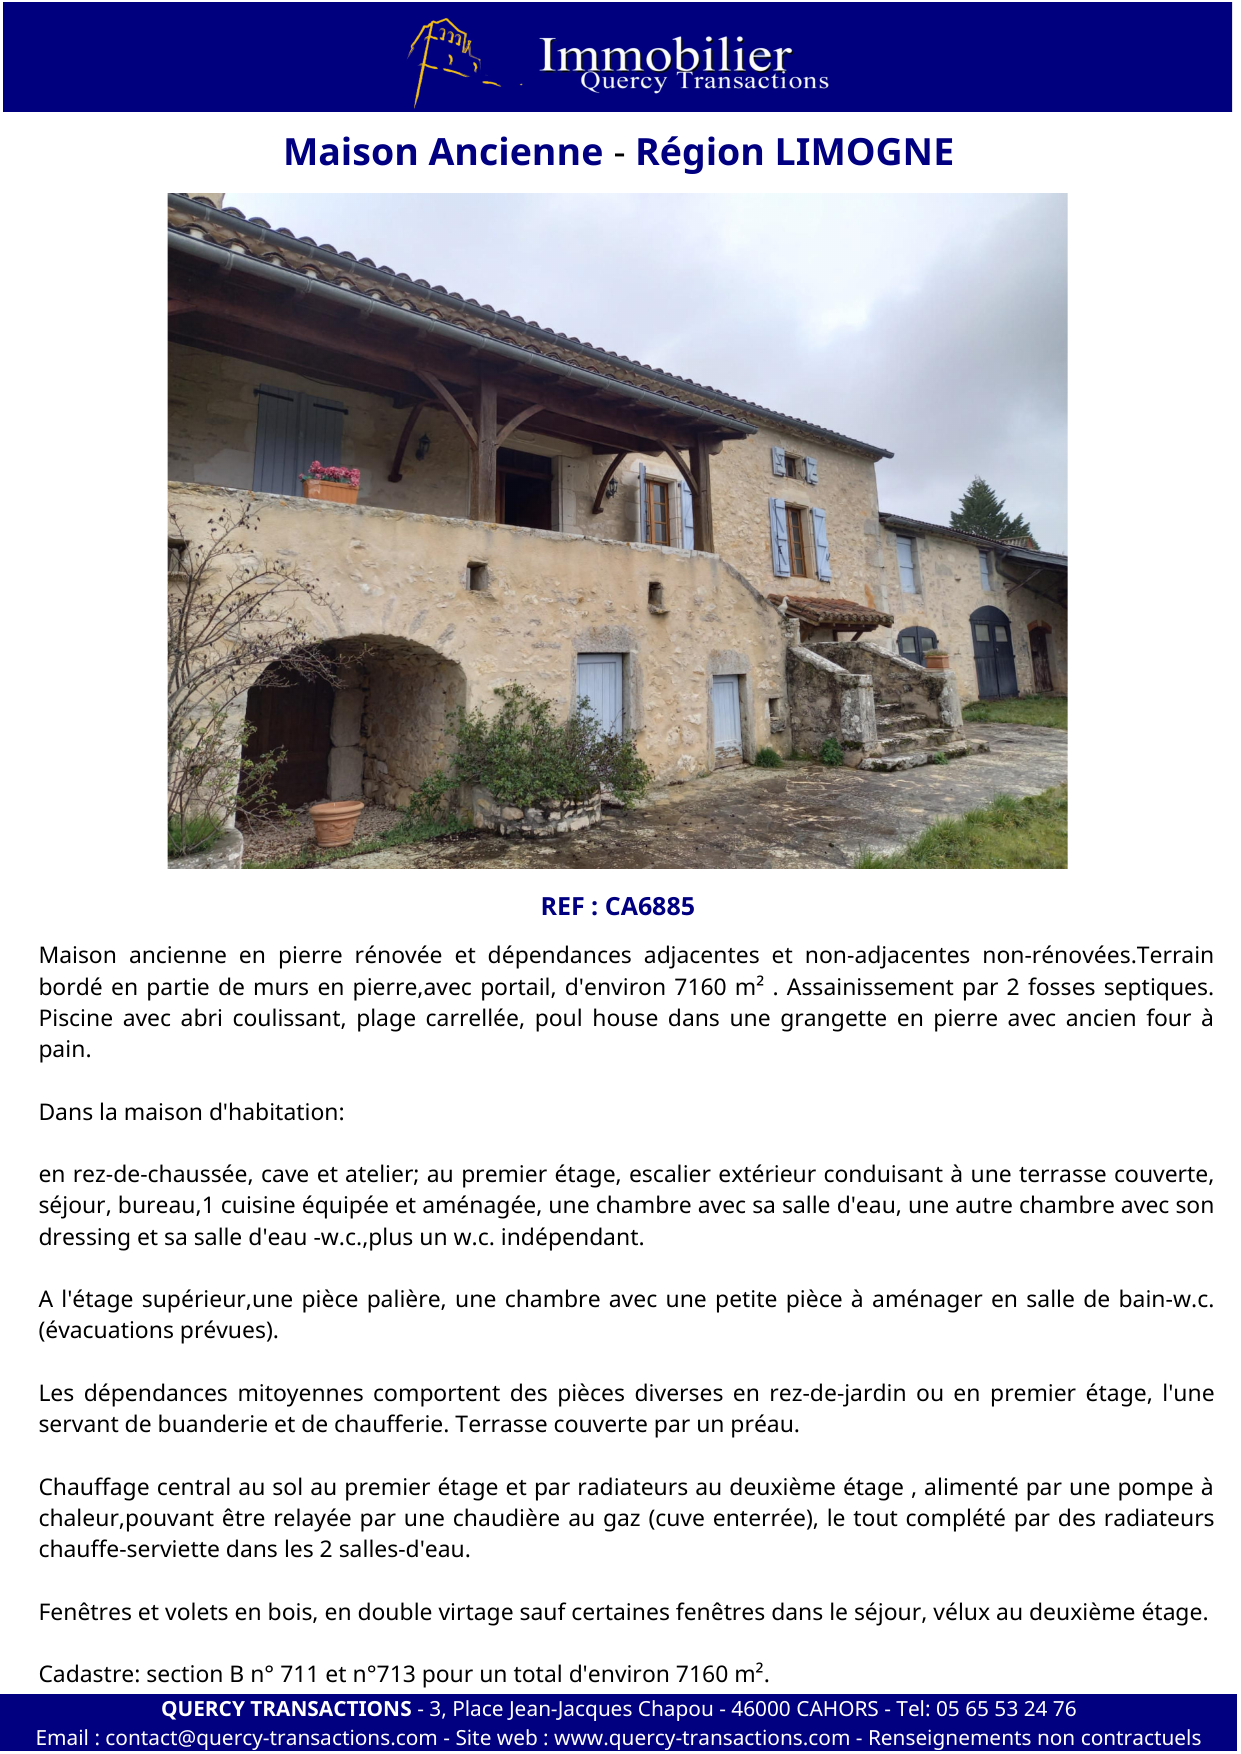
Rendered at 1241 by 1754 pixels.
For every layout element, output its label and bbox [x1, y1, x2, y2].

picture [3, 2, 1233, 112]
table_header [0, 114, 1237, 1689]
picture [167, 193, 1068, 869]
